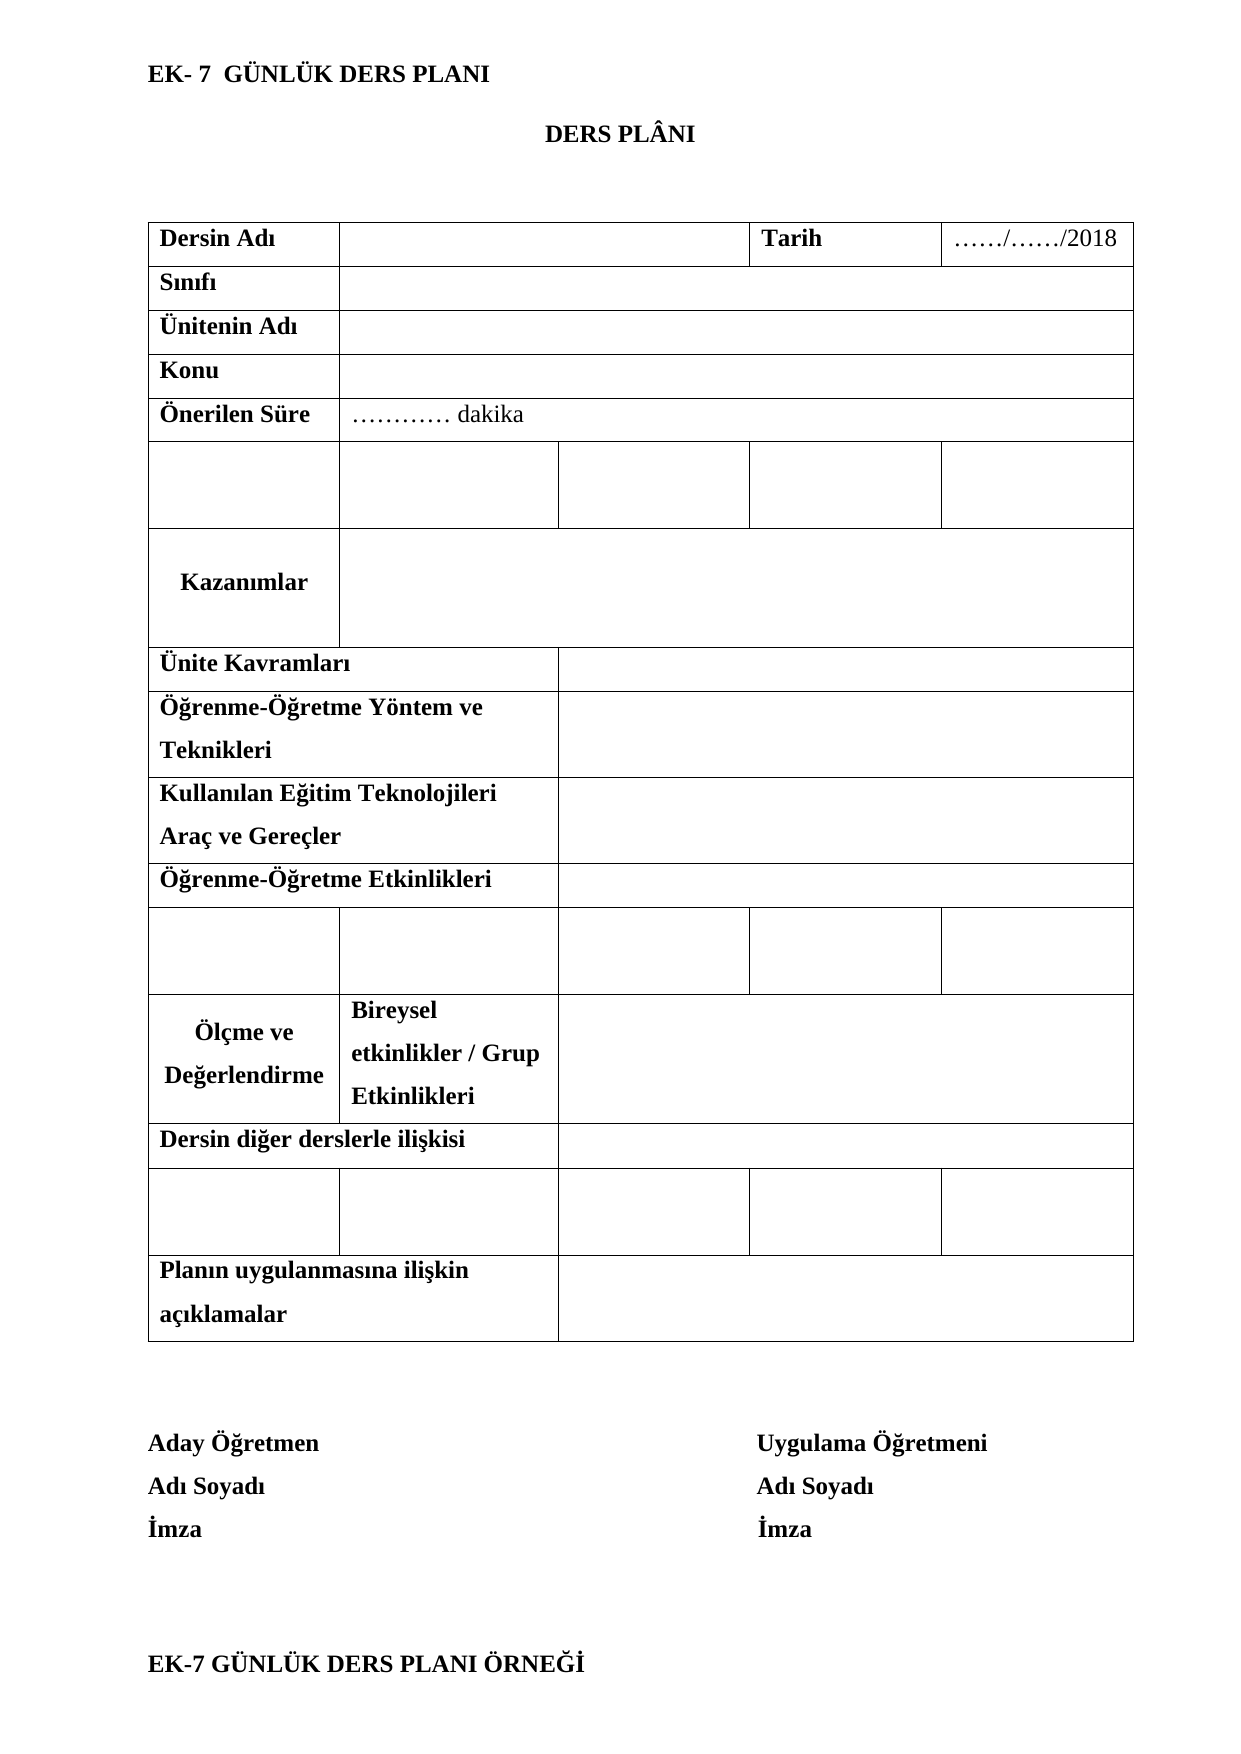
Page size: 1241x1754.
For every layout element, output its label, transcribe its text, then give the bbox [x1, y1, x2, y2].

table_cell [559, 864, 1133, 907]
table_cell Sınıfı [149, 267, 339, 310]
table_header Tarih [750, 223, 941, 266]
table_cell [340, 442, 558, 528]
table_cell Ünitenin Adı [149, 311, 339, 354]
table_cell Önerilen Süre [149, 399, 339, 441]
table_cell [149, 908, 339, 994]
table_cell [559, 1169, 749, 1254]
table_cell [340, 1169, 558, 1254]
text Aday Öğretmen Uygulama Öğretmeni [148, 1428, 1093, 1457]
table_cell Ölçme ve Değerlendirme [149, 995, 339, 1123]
table_cell [750, 1169, 941, 1254]
table_cell Kazanımlar [149, 529, 339, 647]
text İmza İmza [148, 1514, 1093, 1543]
text Adı Soyadı Adı Soyadı [148, 1471, 1093, 1500]
table_cell [750, 908, 941, 994]
table_cell Konu [149, 355, 339, 398]
table_cell [559, 1124, 1133, 1167]
table_cell Ünite Kavramları [149, 648, 558, 691]
table_cell Dersin diğer derslerle ilişkisi [149, 1124, 558, 1167]
table_cell [559, 908, 749, 994]
table_cell [559, 442, 749, 528]
table_cell ………… dakika [340, 399, 1133, 441]
text DERS PLÂNI [148, 119, 1093, 148]
table_cell [559, 1256, 1133, 1341]
table_cell [559, 692, 1133, 777]
table_cell [149, 442, 339, 528]
table_cell [149, 1169, 339, 1254]
table_cell [942, 908, 1133, 994]
table_cell [559, 648, 1133, 691]
table_cell [942, 442, 1133, 528]
table_cell [559, 995, 1133, 1123]
table_cell [559, 778, 1133, 863]
table_cell [942, 1169, 1133, 1254]
table_header ……/……/2018 [942, 223, 1133, 266]
table_cell [340, 267, 1133, 310]
table_cell Planın uygulanmasına ilişkin açıklamalar [149, 1256, 558, 1341]
table_cell Öğrenme-Öğretme Yöntem ve Teknikleri [149, 692, 558, 777]
table_header [340, 223, 749, 266]
table_header Dersin Adı [149, 223, 339, 266]
table_cell [340, 529, 1133, 647]
table_cell [750, 442, 941, 528]
text EK- 7 GÜNLÜK DERS PLANI [148, 59, 1093, 88]
text EK-7 GÜNLÜK DERS PLANI ÖRNEĞİ [148, 1649, 1093, 1678]
table_cell [340, 311, 1133, 354]
table_cell [340, 908, 558, 994]
table_cell Bireysel etkinlikler / Grup Etkinlikleri [340, 995, 558, 1123]
table_cell Kullanılan Eğitim Teknolojileri Araç ve Gereçler [149, 778, 558, 863]
table_cell [340, 355, 1133, 398]
table_cell Öğrenme-Öğretme Etkinlikleri [149, 864, 558, 907]
